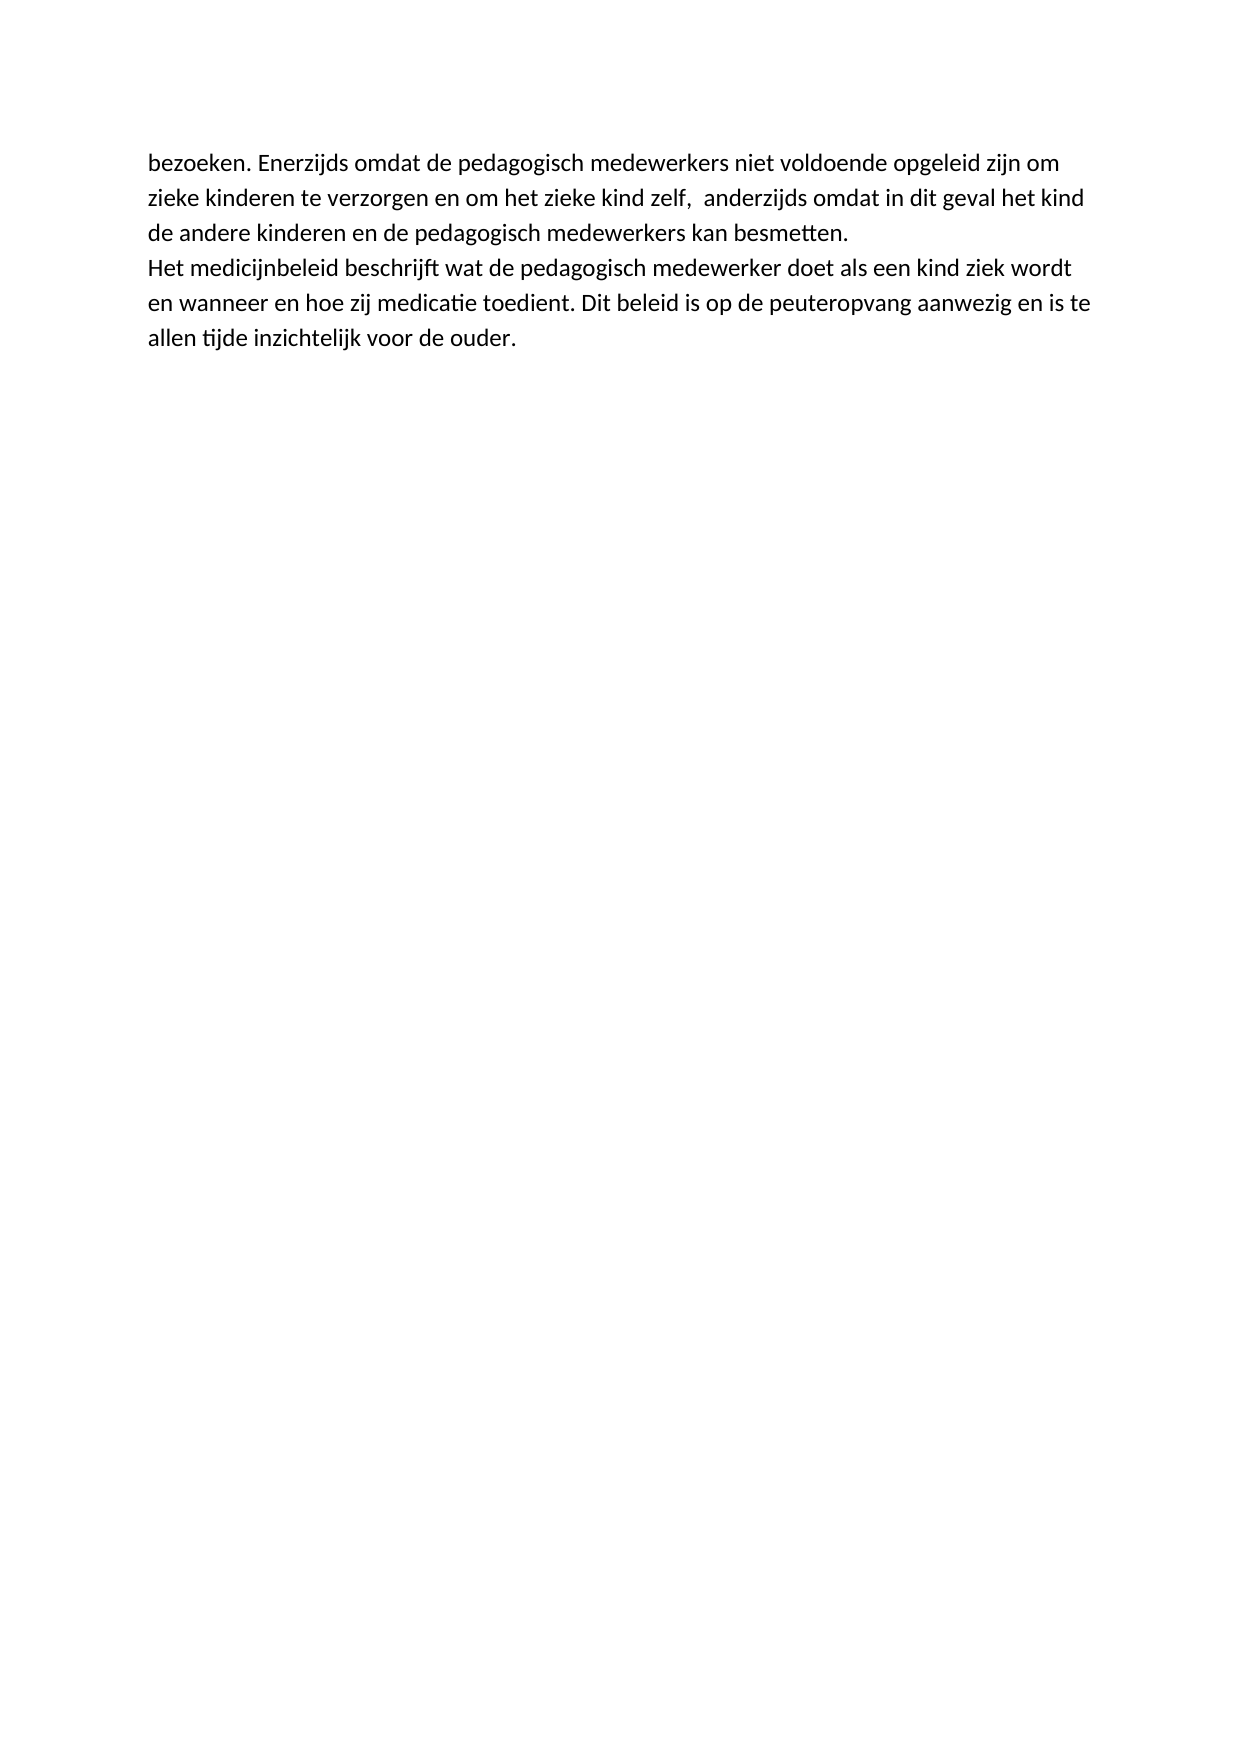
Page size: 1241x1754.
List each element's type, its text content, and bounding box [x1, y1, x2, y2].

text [148, 148, 1093, 248]
text Het medicijnbeleid beschrijft wat de pedagogisch medewerker doet als een kind ziek wordt en wanneer en hoe zij medicatie toedient. Dit beleid is op de peuteropvang aanwezig en is te allen tijde inzichtelijk voor de ouder. [148, 253, 1093, 353]
